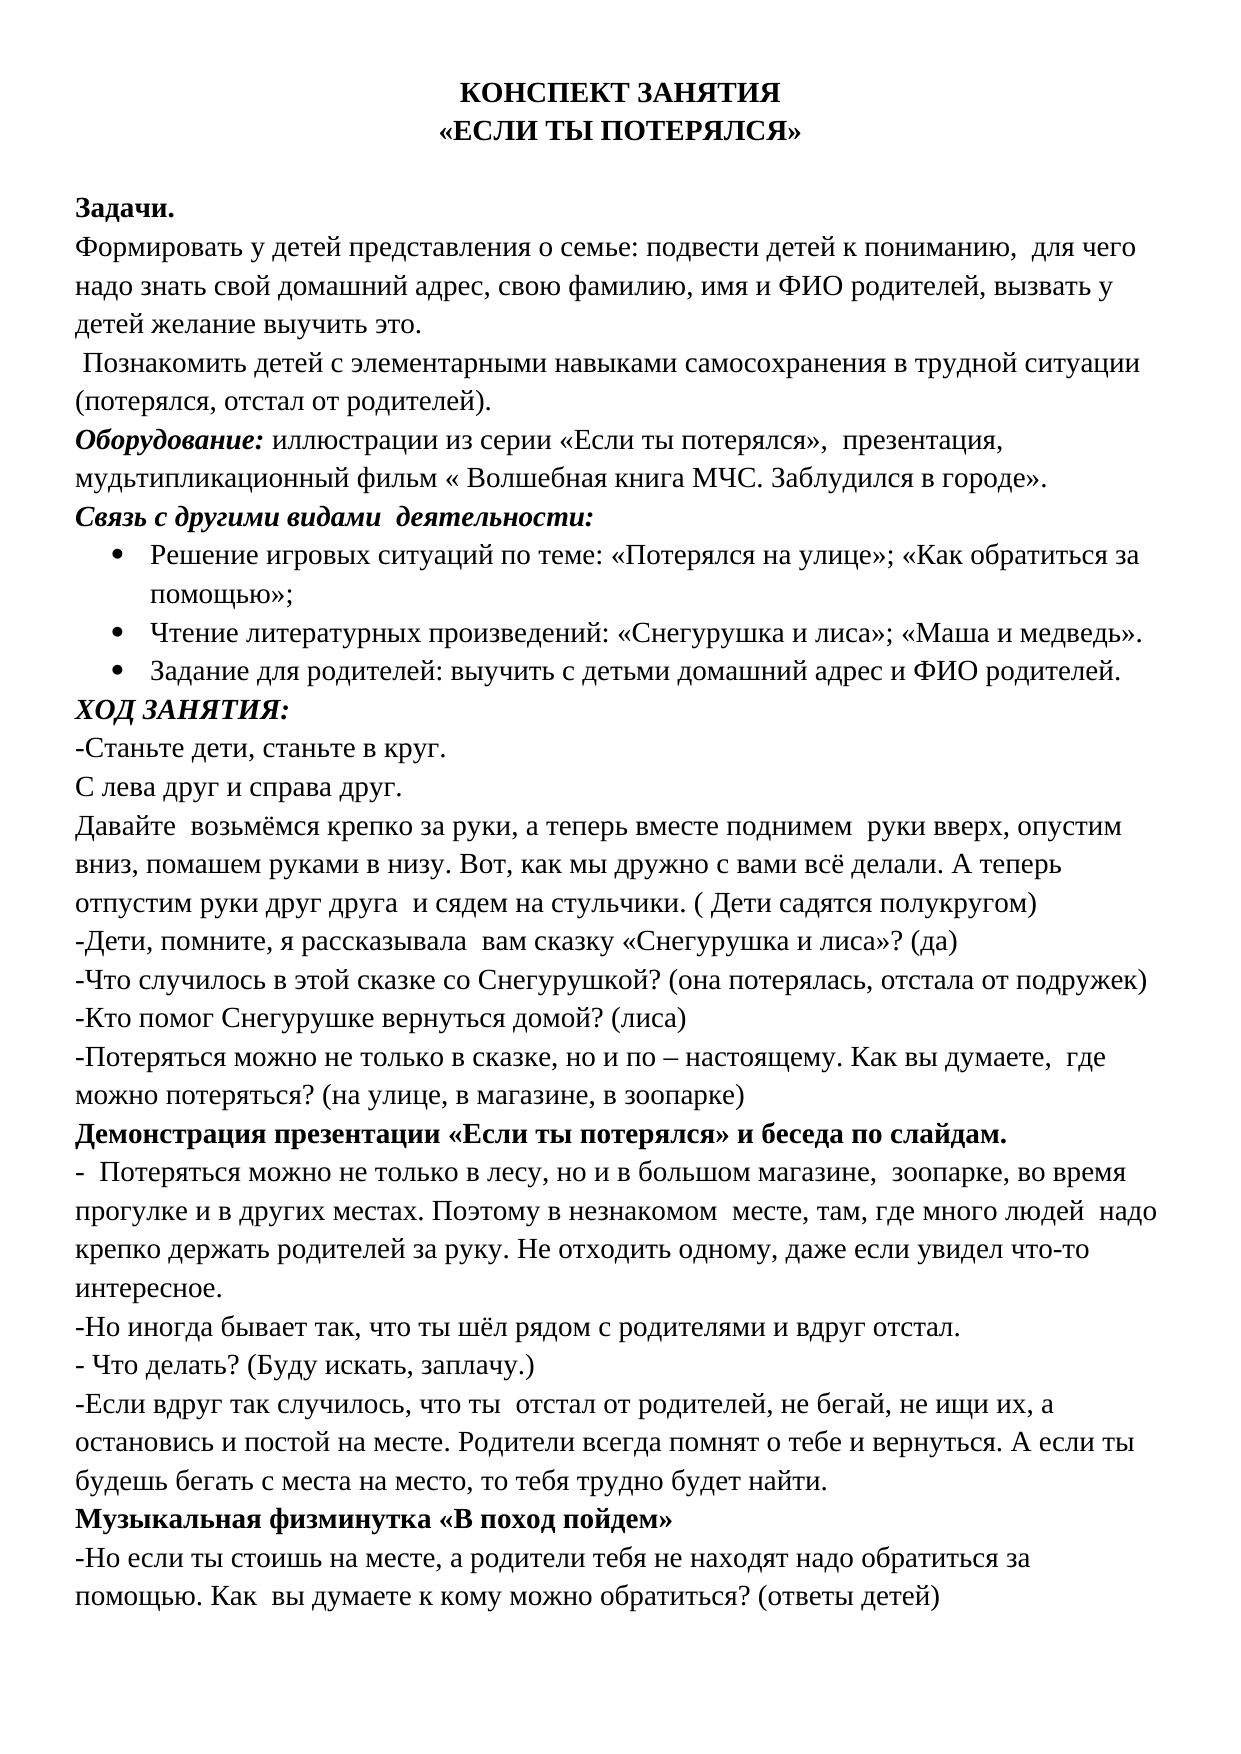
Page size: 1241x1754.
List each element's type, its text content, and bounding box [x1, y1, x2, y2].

text «ЕСЛИ ТЫ ПОТЕРЯЛСЯ» [75, 113, 1165, 147]
text -Станьте дети, станьте в круг. [75, 731, 1165, 764]
text -Что случилось в этой сказке со Снегурушкой? (она потерялась, отстала от подружек) [75, 962, 1165, 995]
list Задание для родителей: выучить с детьми домашний адрес и ФИО родителей. [112, 653, 1165, 687]
text ХОД ЗАНЯТИЯ: [75, 692, 1165, 726]
text - Потеряться можно не только в лесу, но и в большом магазине, зоопарке, во время прогулке и в других местах. Поэтому в незнакомом месте, там, где много людей надо крепко держать родителей за руку. Не отходить одному, даже если увидел что-то интересное. [75, 1154, 1165, 1304]
text -Если вдруг так случилось, что ты отстал от родителей, не бегай, не ищи их, а остановись и постой на месте. Родители всегда помнят о тебе и вернуться. А если ты будешь бегать с места на место, то тебя трудно будет найти. [75, 1386, 1165, 1496]
text -Кто помог Снегурушке вернуться домой? (лиса) [75, 1000, 1165, 1034]
text Формировать у детей представления о семье: подвести детей к пониманию, для чего надо знать свой домашний адрес, свою фамилию, имя и ФИО родителей, вызвать у детей желание выучить это. [75, 229, 1165, 340]
text КОНСПЕКТ ЗАНЯТИЯ [75, 75, 1165, 108]
text Задачи. [75, 191, 1165, 224]
text -Но если ты стоишь на месте, а родители тебя не находят надо обратиться за помощью. Как вы думаете к кому можно обратиться? (ответы детей) [75, 1540, 1165, 1612]
text Музыкальная физминутка «В поход пойдем» [75, 1501, 1165, 1535]
text - Что делать? (Буду искать, заплачу.) [75, 1347, 1165, 1381]
text Демонстрация презентации «Если ты потерялся» и беседа по слайдам. [75, 1116, 1165, 1149]
text Связь с другими видами деятельности: [75, 499, 1165, 532]
list Решение игровых ситуаций по теме: «Потерялся на улице»; «Как обратиться за помощью»; [112, 537, 1165, 610]
text -Но иногда бывает так, что ты шёл рядом с родителями и вдруг отстал. [75, 1309, 1165, 1342]
text -Потеряться можно не только в сказке, но и по – настоящему. Как вы думаете, где можно потеряться? (на улице, в магазине, в зоопарке) [75, 1039, 1165, 1111]
text С лева друг и справа друг. [75, 769, 1165, 803]
list Чтение литературных произведений: «Снегурушка и лиса»; «Маша и медведь». [112, 615, 1165, 648]
text Оборудование: иллюстрации из серии «Если ты потерялся», презентация, мудьтипликационный фильм « Волшебная книга МЧС. Заблудился в городе». [75, 422, 1165, 494]
text Давайте возьмёмся крепко за руки, а теперь вместе поднимем руки вверх, опустим вниз, помашем руками в низу. Вот, как мы дружно с вами всё делали. А теперь отпустим руки друг друга и сядем на стульчики. ( Дети садятся полукругом) [75, 808, 1165, 918]
text -Дети, помните, я рассказывала вам сказку «Снегурушка и лиса»? (да) [75, 923, 1165, 957]
text Познакомить детей с элементарными навыками самосохранения в трудной ситуации (потерялся, отстал от родителей). [75, 345, 1165, 417]
